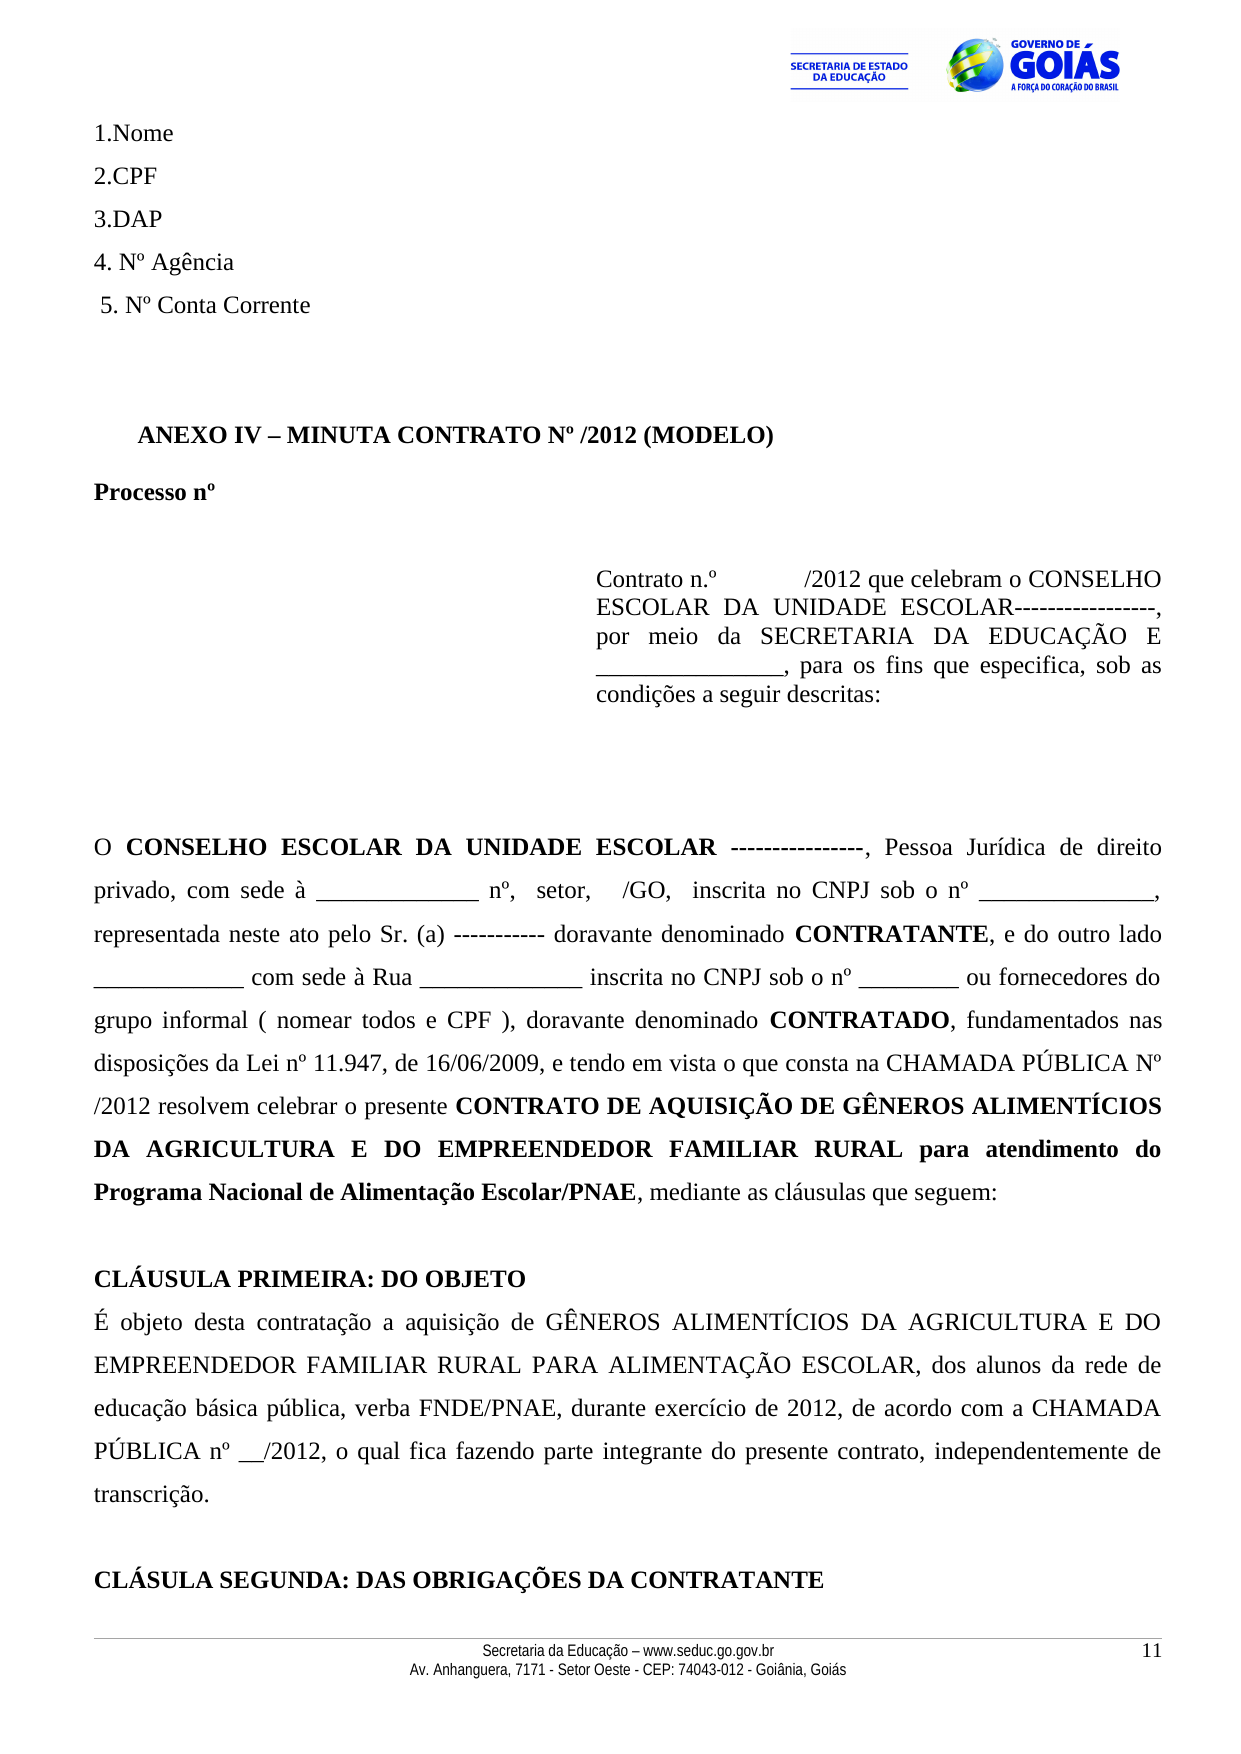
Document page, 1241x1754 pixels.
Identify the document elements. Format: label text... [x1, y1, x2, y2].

text 3.DAP [94, 204, 1162, 233]
text 2.CPF [94, 161, 1162, 190]
text 4. Nº Agência [94, 247, 1162, 276]
text 1.Nome [94, 118, 1162, 147]
text Contrato n.º /2012 que celebram o CONSELHO ESCOLAR DA UNIDADE ESCOLAR-----------------, por meio da SECRETARIA DA EDUCAÇÃO E _______________, para os fins que especifica, sob as condições a seguir descritas: [596, 564, 1162, 707]
picture [790, 28, 1121, 102]
text É objeto desta contratação a aquisição de GÊNEROS ALIMENTÍCIOS DA AGRICULTURA E DO EMPREENDEDOR FAMILIAR RURAL PARA ALIMENTAÇÃO ESCOLAR, dos alunos da rede de educação básica pública, verba FNDE/PNAE, durante exercício de 2012, de acordo com a CHAMADA PÚBLICA nº __/2012, o qual fica fazendo parte integrante do presente contrato, independentemente de transcrição. [94, 1307, 1162, 1508]
text ANEXO IV – MINUTA CONTRATO Nº /2012 (MODELO) [94, 420, 1162, 449]
text CLÁSULA SEGUNDA: DAS OBRIGAÇÕES DA CONTRATANTE [94, 1566, 1162, 1594]
text 5. Nº Conta Corrente [94, 291, 1162, 319]
text O CONSELHO ESCOLAR DA UNIDADE ESCOLAR ----------------, Pessoa Jurídica de direito privado, com sede à _____________ nº, setor, /GO, inscrita no CNPJ sob o nº ______________, representada neste ato pelo Sr. (a) ----------- doravante denominado CONTRATANTE, e do outro lado ____________ com sede à Rua _____________ inscrita no CNPJ sob o nº ________ ou fornecedores do grupo informal ( nomear todos e CPF ), doravante denominado CONTRATADO, fundamentados nas disposições da Lei nº 11.947, de 16/06/2009, e tendo em vista o que consta na CHAMADA PÚBLICA Nº /2012 resolvem celebrar o presente CONTRATO DE AQUISIÇÃO DE GÊNEROS ALIMENTÍCIOS DA AGRICULTURA E DO EMPREENDEDOR FAMILIAR RURAL para atendimento do Programa Nacional de Alimentação Escolar/PNAE, mediante as cláusulas que seguem: [94, 832, 1162, 1206]
text CLÁUSULA PRIMEIRA: DO OBJETO [94, 1264, 1162, 1292]
text Processo nº [94, 477, 1162, 506]
